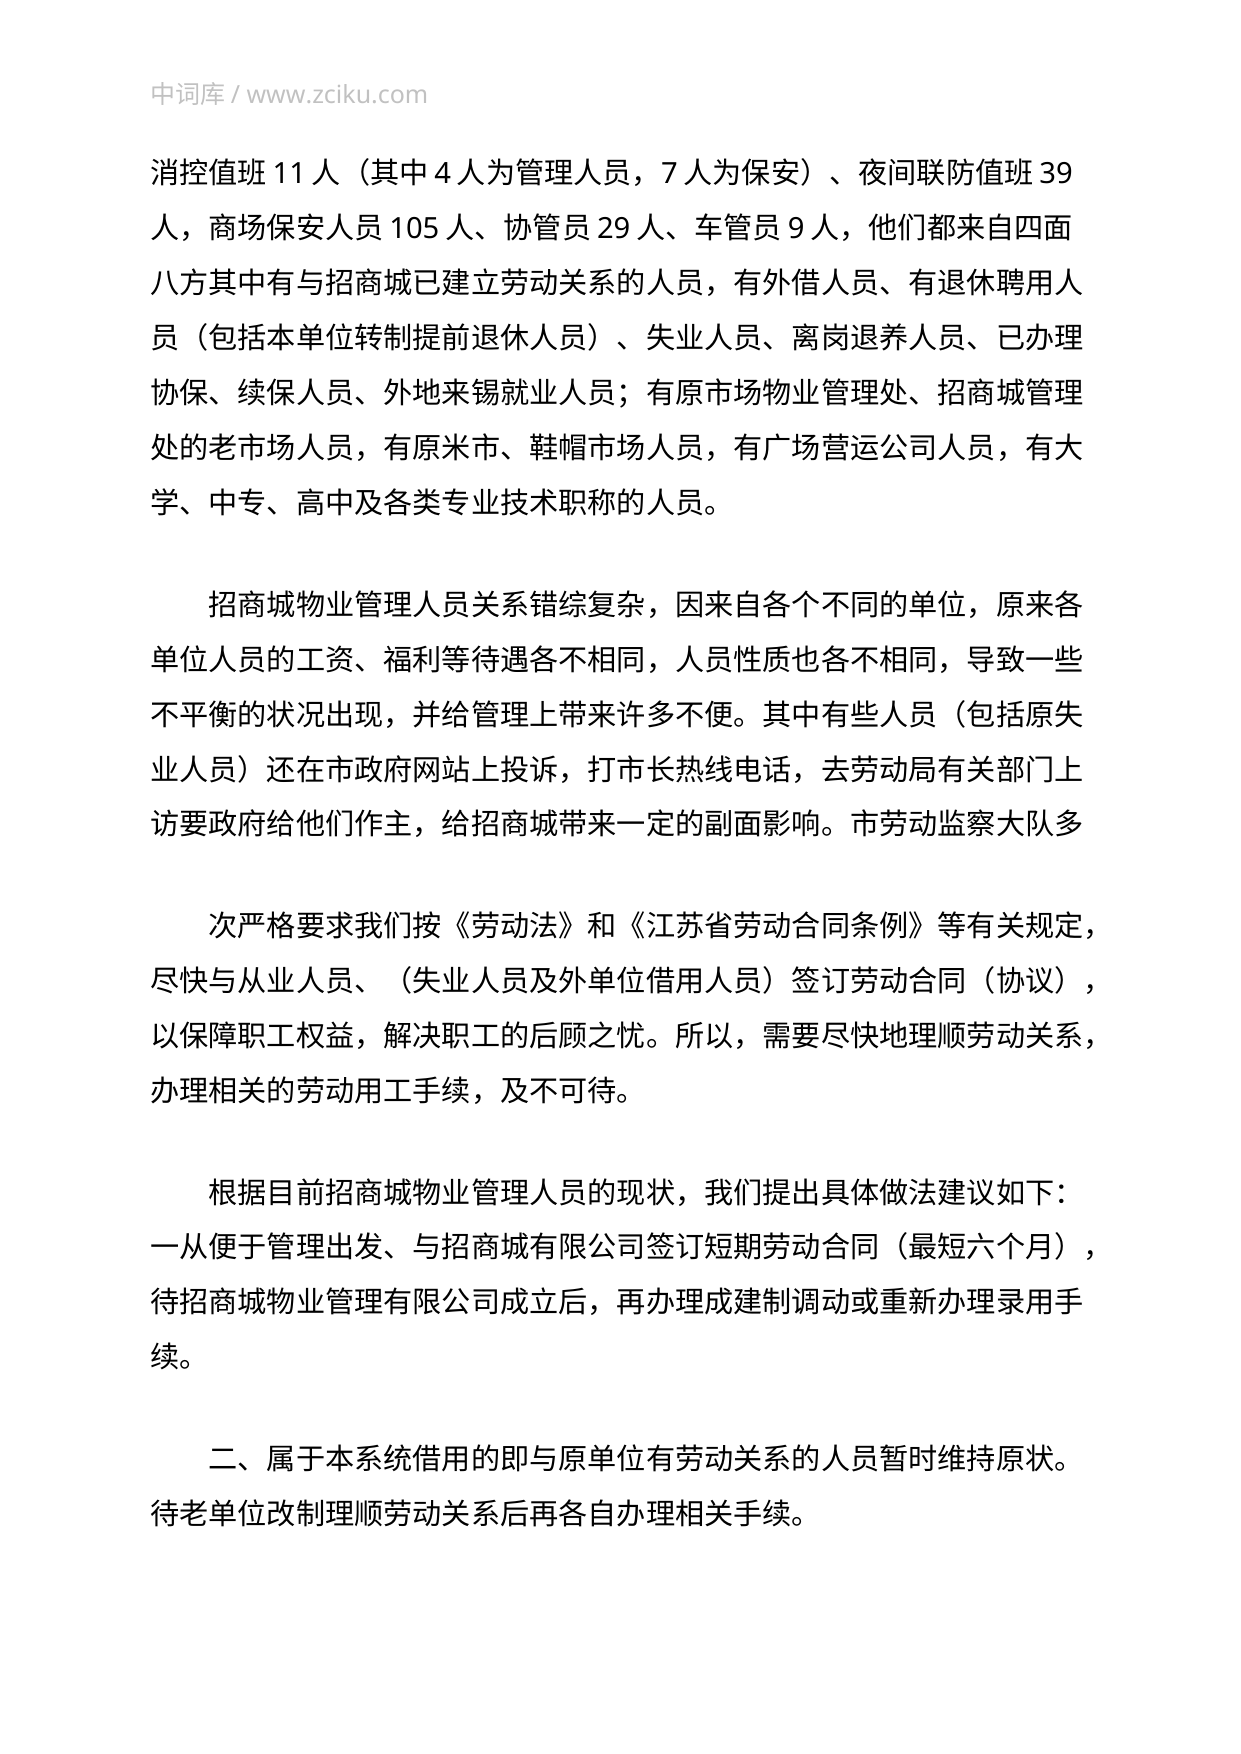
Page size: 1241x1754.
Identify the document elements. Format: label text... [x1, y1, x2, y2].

text 二、属于本系统借用的即与原单位有劳动关系的人员暂时维持原状。待老单位改制理顺劳动关系后再各自办理相关手续。 [150, 1436, 1090, 1533]
text 次严格要求我们按《劳动法》和《江苏省劳动合同条例》等有关规定，尽快与从业人员、（失业人员及外单位借用人员）签订劳动合同（协议），以保障职工权益，解决职工的后顾之忧。所以，需要尽快地理顺劳动关系，办理相关的劳动用工手续，及不可待。 [150, 903, 1090, 1110]
text 根据目前招商城物业管理人员的现状，我们提出具体做法建议如下： 一从便于管理出发、与招商城有限公司签订短期劳动合同（最短六个月），待招商城物业管理有限公司成立后，再办理成建制调动或重新办理录用手续。 [150, 1169, 1090, 1376]
text 招商城物业管理人员关系错综复杂，因来自各个不同的单位，原来各单位人员的工资、福利等待遇各不相同，人员性质也各不相同，导致一些不平衡的状况出现，并给管理上带来许多不便。其中有些人员（包括原失业人员）还在市政府网站上投诉，打市长热线电话，去劳动局有关部门上访要政府给他们作主，给招商城带来一定的副面影响。市劳动监察大队多 [150, 581, 1090, 843]
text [150, 150, 1090, 522]
